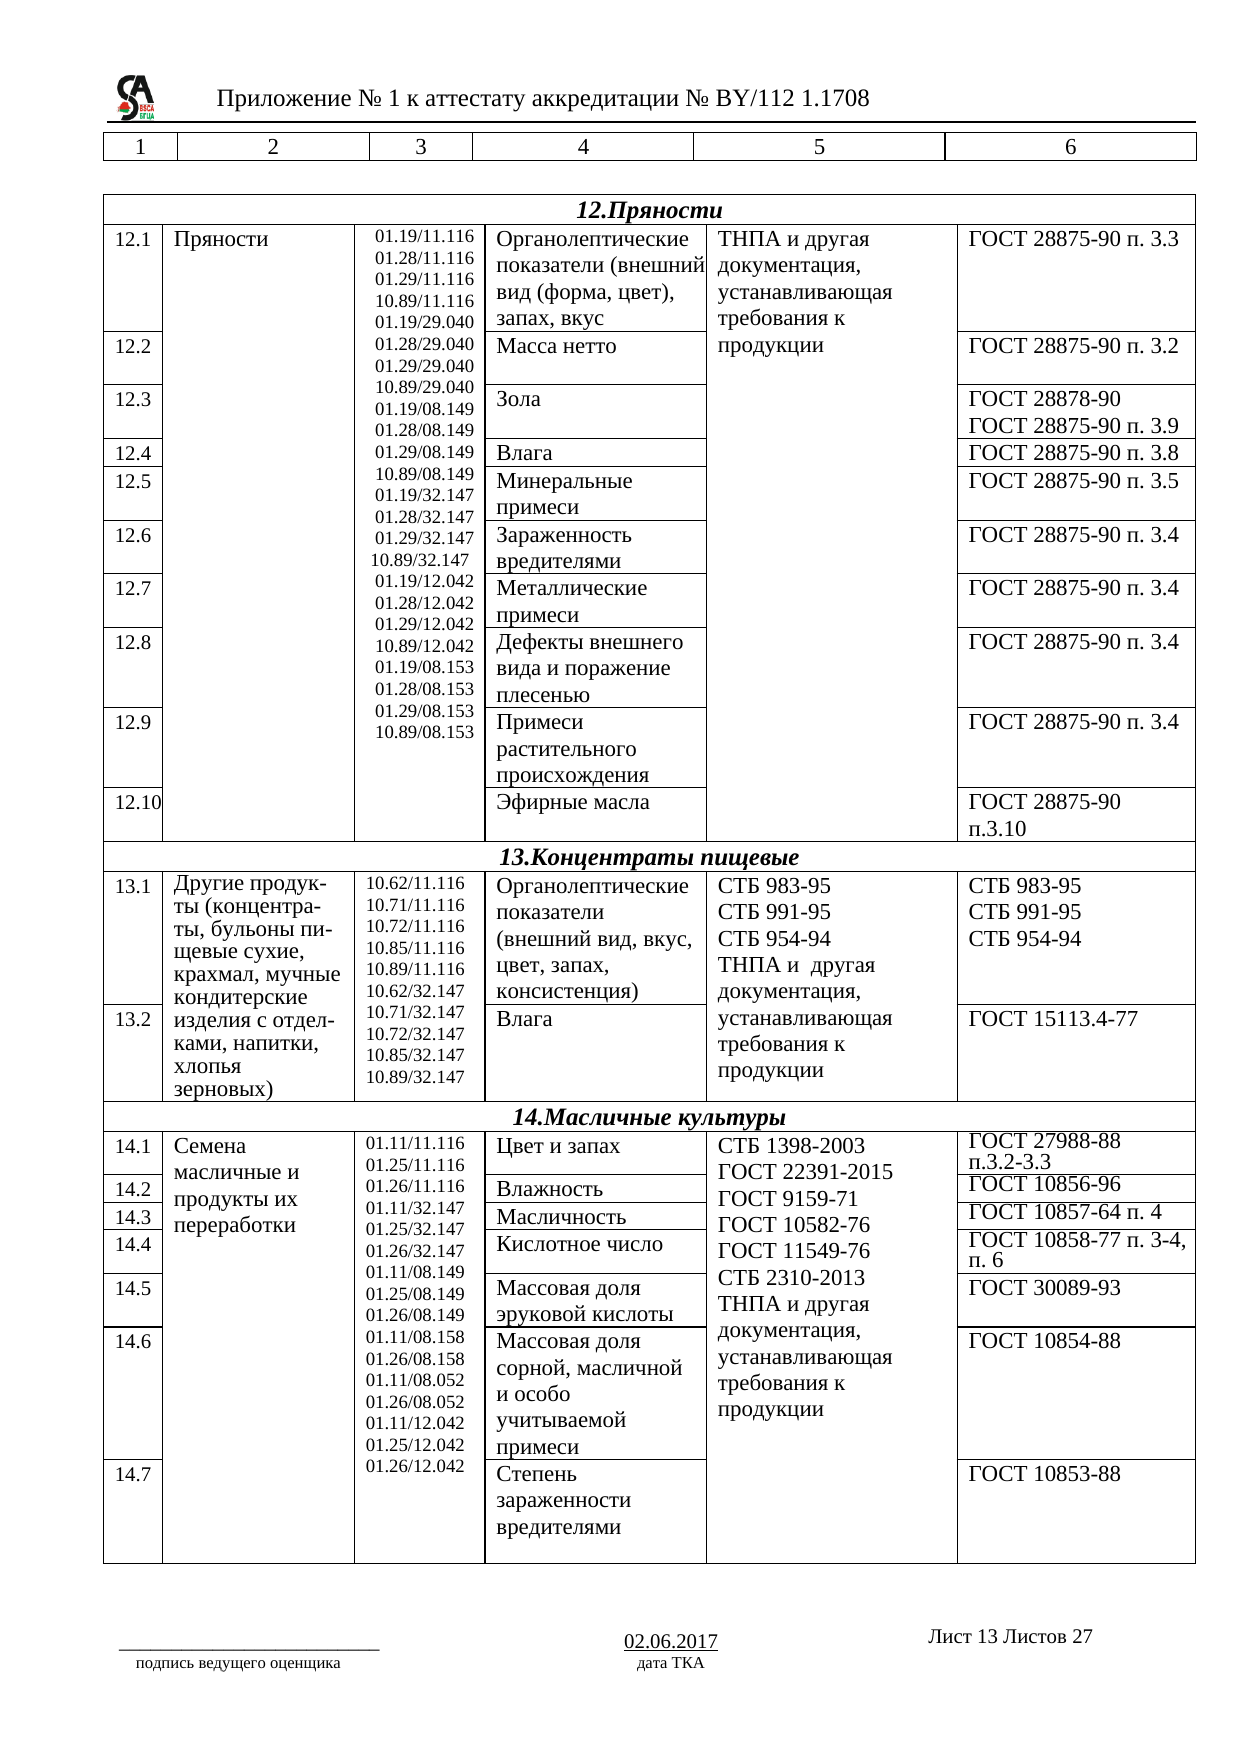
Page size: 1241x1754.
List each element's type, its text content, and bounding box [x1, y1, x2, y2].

table_cell Масса нетто [486, 332, 706, 384]
table_cell СТБ 983-95 СТБ 991-95 СТБ 954-94 ТНПА и другая документация, устанавливающая требования к продукции [707, 872, 957, 1101]
table_cell Дефекты внешнего вида и поражение плесенью [486, 628, 706, 707]
table_cell ГОСТ 28875-90 п. 3.4 [958, 521, 1195, 573]
table_cell ГОСТ 10854-88 [958, 1328, 1195, 1459]
table_cell Влажность [486, 1175, 706, 1202]
table_cell [104, 1005, 162, 1101]
table_cell Эфирные масла [486, 788, 706, 841]
table_cell [104, 332, 162, 384]
picture [116, 73, 155, 121]
table_header 12.Пряности [104, 195, 1195, 224]
table_cell ГОСТ 10856-96 [958, 1175, 1195, 1202]
table_cell ТНПА и другая документация, устанавливающая требования к продукции [707, 225, 957, 841]
table_cell Масличность [486, 1203, 706, 1229]
table_cell ГОСТ 15113.4-77 [958, 1005, 1195, 1101]
table_cell ГОСТ 28875-90 п. 3.3 [958, 225, 1195, 331]
table_cell 13.Концентраты пищевые [104, 842, 1195, 871]
table_cell ГОСТ 28875-90 п. 3.4 [958, 574, 1195, 627]
table_cell СТБ 983-95 СТБ 991-95 СТБ 954-94 [958, 872, 1195, 1004]
table_cell [104, 872, 162, 1004]
table_cell Семена масличные и продукты их переработки [163, 1132, 354, 1563]
table_cell ГОСТ 30089-93 [958, 1274, 1195, 1326]
table_cell [104, 574, 162, 627]
table_cell [104, 1132, 162, 1174]
table_cell Цвет и запах [486, 1132, 706, 1174]
table_cell Зараженность вредителями [486, 521, 706, 573]
table_cell [104, 439, 162, 466]
table_cell СТБ 1398-2003 ГОСТ 22391-2015 ГОСТ 9159-71 ГОСТ 10582-76 ГОСТ 11549-76 СТБ 2310-2013 ТНПА и другая документация, устанавливающая требования к продукции [707, 1132, 957, 1563]
table_cell Примеси растительного происхождения [486, 708, 706, 787]
table_cell Массовая доля сорной, масличной и особо учитываемой примеси [486, 1328, 706, 1459]
table_cell [104, 1460, 162, 1563]
table_cell ГОСТ 28875-90 п. 3.4 [958, 628, 1195, 707]
table_cell Металлические примеси [486, 574, 706, 627]
table_cell ГОСТ 28875-90 п. 3.4 [958, 708, 1195, 787]
table_cell Влага [486, 439, 706, 466]
table_cell 01.11/11.116 01.25/11.116 01.26/11.116 01.11/32.147 01.25/32.147 01.26/32.147 01.11/08.149 01.25/08.149 01.26/08.149 01.11/08.158 01.26/08.158 01.11/08.052 01.26/08.052 01.11/12.042 01.25/12.042 01.26/12.042 [355, 1132, 484, 1563]
table_cell Зола [486, 385, 706, 438]
table_cell Влага [486, 1005, 706, 1101]
table_cell ГОСТ 27988-88 п.3.2-3.3 [958, 1132, 1195, 1174]
table_cell [104, 788, 162, 841]
table_cell 01.19/11.116 01.28/11.116 01.29/11.116 10.89/11.116 01.19/29.040 01.28/29.040 01.29/29.040 10.89/29.040 01.19/08.149 01.28/08.149 01.29/08.149 10.89/08.149 01.19/32.147 01.28/32.147 01.29/32.147 10.89/32.147 01.19/12.042 01.28/12.042 01.29/12.042 10.89/12.042 01.19/08.153 01.28/08.153 01.29/08.153 10.89/08.153 [355, 225, 484, 841]
table_cell 10.62/11.116 10.71/11.116 10.72/11.116 10.85/11.116 10.89/11.116 10.62/32.147 10.71/32.147 10.72/32.147 10.85/32.147 10.89/32.147 [355, 872, 484, 1101]
table_cell Степень зараженности вредителями [486, 1460, 706, 1563]
table_cell [104, 1230, 162, 1273]
table_cell Массовая доля эруковой кислоты [486, 1274, 706, 1326]
table_cell ГОСТ 28875-90 п. 3.8 [958, 439, 1195, 466]
table_cell Минеральные примеси [486, 467, 706, 519]
table_cell Органолептические показатели (внешний вид, вкус, цвет, запах, консистенция) [486, 872, 706, 1004]
table_cell [104, 385, 162, 438]
table_cell ГОСТ 28875-90 п. 3.5 [958, 467, 1195, 519]
table_cell [104, 1175, 162, 1202]
table_cell [104, 708, 162, 787]
table_cell [104, 628, 162, 707]
table_cell Кислотное число [486, 1230, 706, 1273]
table_cell ГОСТ 28875-90 п. 3.2 [958, 332, 1195, 384]
table_cell [104, 467, 162, 519]
table_cell Другие продук-ты (концентра-ты, бульоны пи-щевые сухие, крахмал, мучные кондитерские изделия с отдел-ками, напитки, хлопья зерновых) [163, 872, 354, 1101]
table_cell ГОСТ 28878-90 ГОСТ 28875-90 п. 3.9 [958, 385, 1195, 438]
table_cell [104, 1203, 162, 1229]
table_cell [104, 225, 162, 331]
table_cell Пряности [163, 225, 354, 841]
table_cell [104, 1274, 162, 1326]
table_cell ГОСТ 28875-90 п.3.10 [958, 788, 1195, 841]
table_cell [104, 521, 162, 573]
table_cell [104, 1328, 162, 1459]
table_cell Органолептические показатели (внешний вид (форма, цвет), запах, вкус [486, 225, 706, 331]
table_cell ГОСТ 10857-64 п. 4 [958, 1203, 1195, 1229]
table_cell ГОСТ 10853-88 [958, 1460, 1195, 1563]
table_cell ГОСТ 10858-77 п. 3-4, п. 6 [958, 1230, 1195, 1273]
table_cell 14.Масличные культуры [104, 1102, 1195, 1131]
